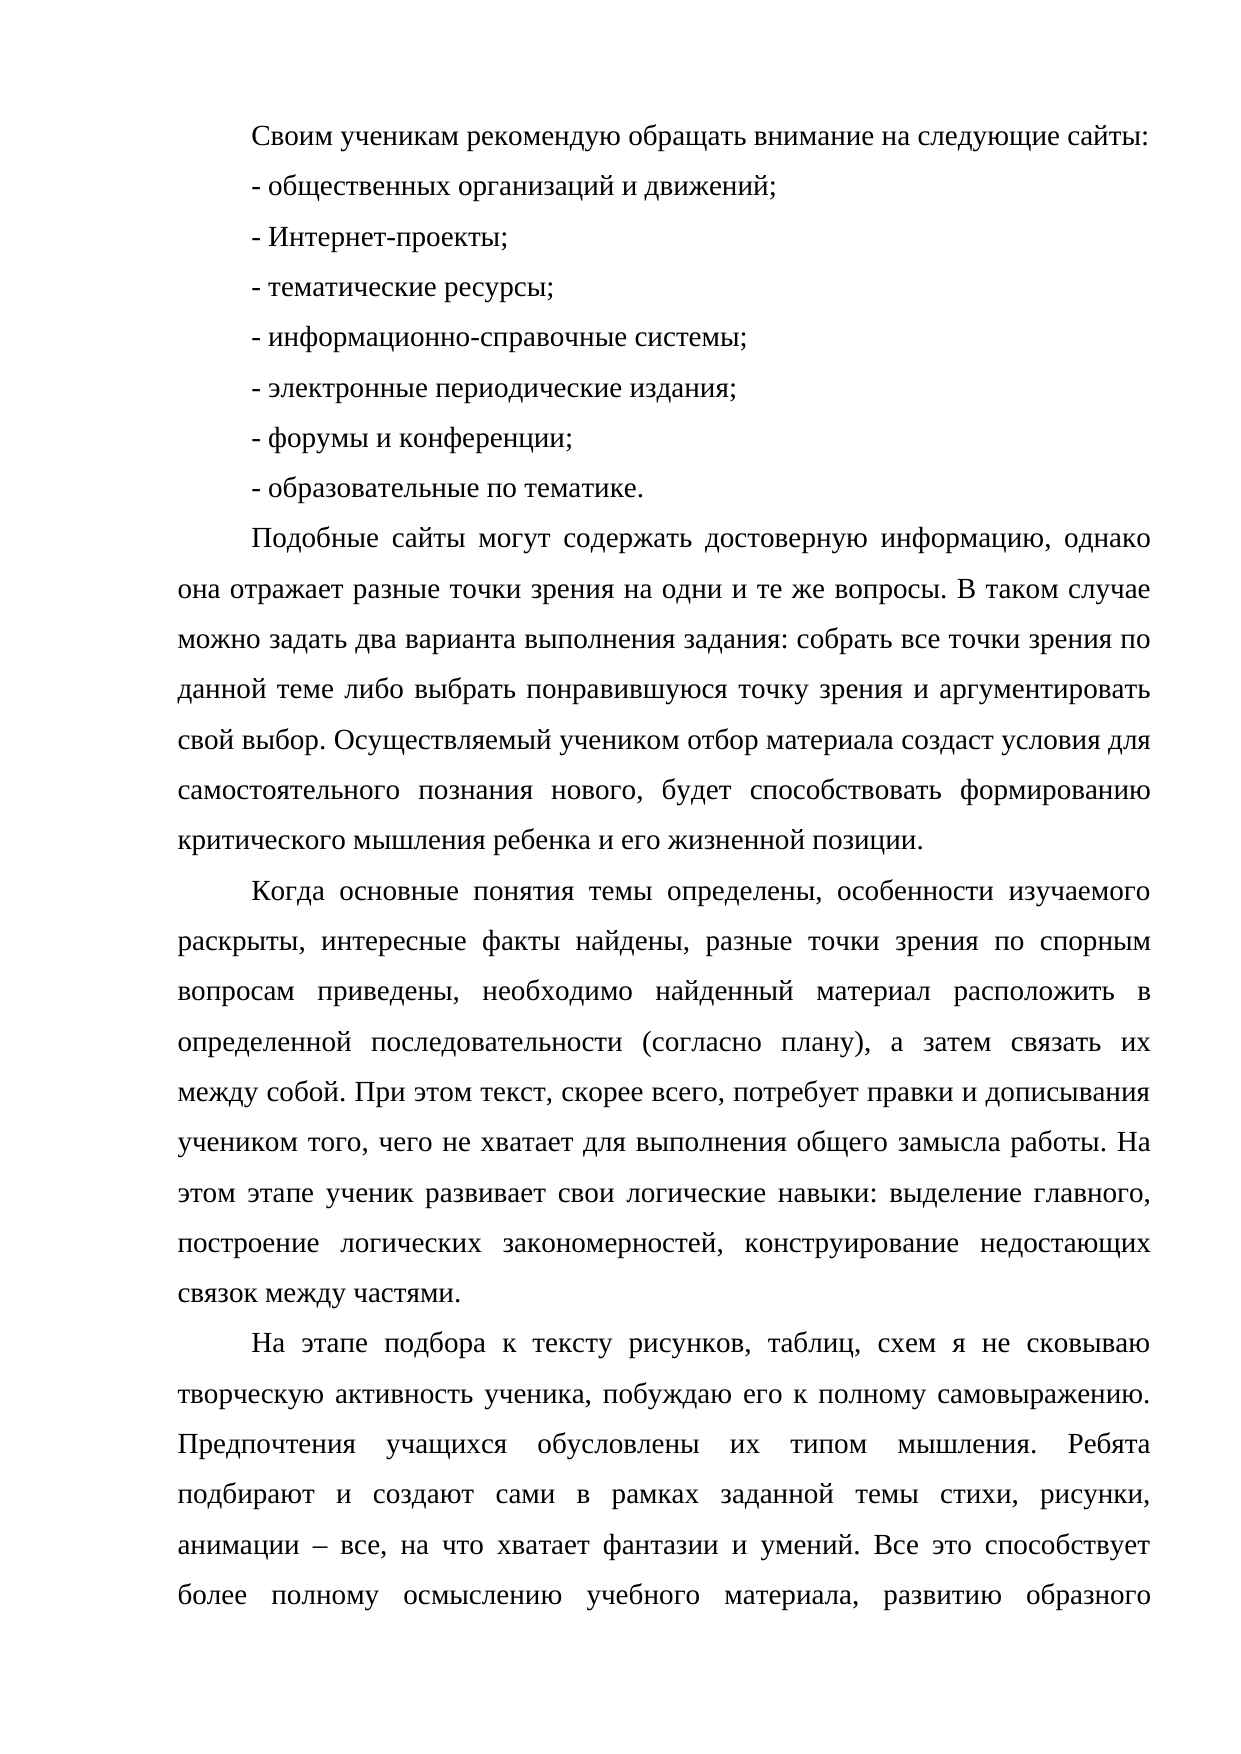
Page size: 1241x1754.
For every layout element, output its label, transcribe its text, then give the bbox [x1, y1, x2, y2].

text - общественных организаций и движений; [177, 168, 1152, 202]
text - электронные периодические издания; [177, 370, 1152, 403]
text - тематические ресурсы; [177, 269, 1152, 303]
text Когда основные понятия темы определены, особенности изучаемого раскрыты, интересные факты найдены, разные точки зрения по спорным вопросам приведены, необходимо найденный материал расположить в определенной последовательности (согласно плану), а затем связать их между собой. При этом текст, скорее всего, потребует правки и дописывания учеником того, чего не хватает для выполнения общего замысла работы. На этом этапе ученик развивает свои логические навыки: выделение главного, построение логических закономерностей, конструирование недостающих связок между частями. [177, 873, 1152, 1309]
text Подобные сайты могут содержать достоверную информацию, однако она отражает разные точки зрения на одни и те же вопросы. В таком случае можно задать два варианта выполнения задания: собрать все точки зрения по данной теме либо выбрать понравившуюся точку зрения и аргументировать свой выбор. Осуществляемый учеником отбор материала создаст условия для самостоятельного познания нового, будет способствовать формированию критического мышления ребенка и его жизненной позиции. [177, 521, 1152, 856]
text - форумы и конференции; [177, 420, 1152, 453]
text - образовательные по тематике. [177, 470, 1152, 504]
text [177, 1326, 1152, 1611]
text Своим ученикам рекомендую обращать внимание на следующие сайты: [177, 118, 1152, 152]
text - информационно-справочные системы; [177, 319, 1152, 353]
text - Интернет-проекты; [177, 219, 1152, 252]
